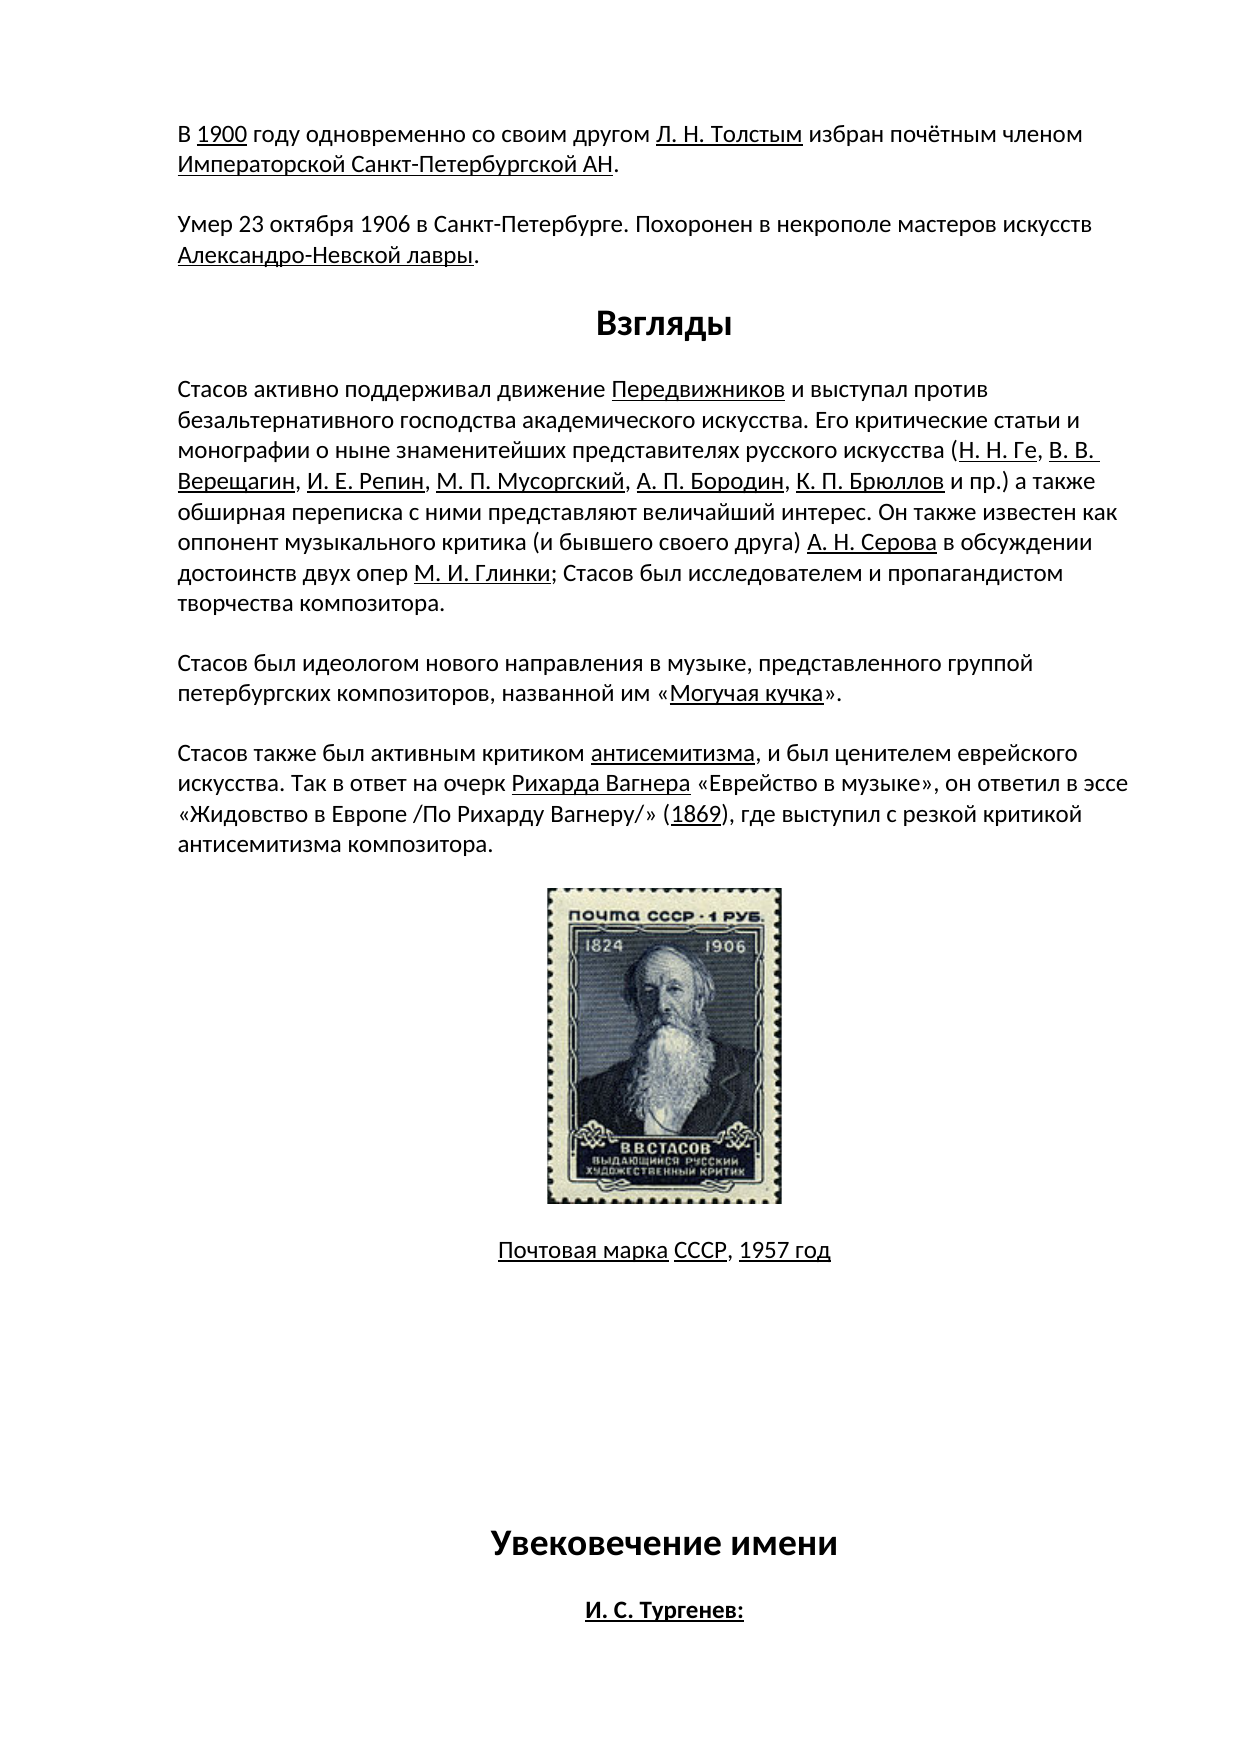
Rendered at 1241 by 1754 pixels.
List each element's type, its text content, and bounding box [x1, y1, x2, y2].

text Стасов был идеологом нового направления в музыке, представленного группой петербургских композиторов, названной им «Могучая кучка». [177, 647, 1152, 708]
text Увековечение имени [177, 1519, 1152, 1565]
text Стасов также был активным критиком антисемитизма, и был ценителем еврейского искусства. Так в ответ на очерк Рихарда Вагнера «Еврейство в музыке», он ответил в эссе «Жидовство в Европе /По Рихарду Вагнеру/» (1869), где выступил с резкой критикой антисемитизма композитора. [177, 737, 1152, 859]
text И. С. Тургенев: [177, 1594, 1152, 1625]
text Умер 23 октября 1906 в Санкт-Петербурге. Похоронен в некрополе мастеров искусств Александро-Невской лавры. [177, 208, 1152, 269]
picture [547, 888, 782, 1204]
text Стасов активно поддерживал движение Передвижников и выступал против безальтернативного господства академического искусства. Его критические статьи и монографии о ныне знаменитейших представителях русского искусства (Н. Н. Ге, В. В. Верещагин, И. Е. Репин, М. П. Мусоргский, А. П. Бородин, К. П. Брюллов и пр.) а также обширная переписка с ними представляют величайший интерес. Он также известен как оппонент музыкального критика (и бывшего своего друга) А. Н. Серова в обсуждении достоинств двух опер М. И. Глинки; Стасов был исследователем и пропагандистом творчества композитора. [177, 373, 1152, 618]
text В 1900 году одновременно со своим другом Л. Н. Толстым избран почётным членом Императорской Санкт-Петербургской АН. [177, 118, 1152, 179]
text Взгляды [177, 298, 1152, 344]
text Почтовая марка СССР, 1957 год [177, 1234, 1152, 1265]
